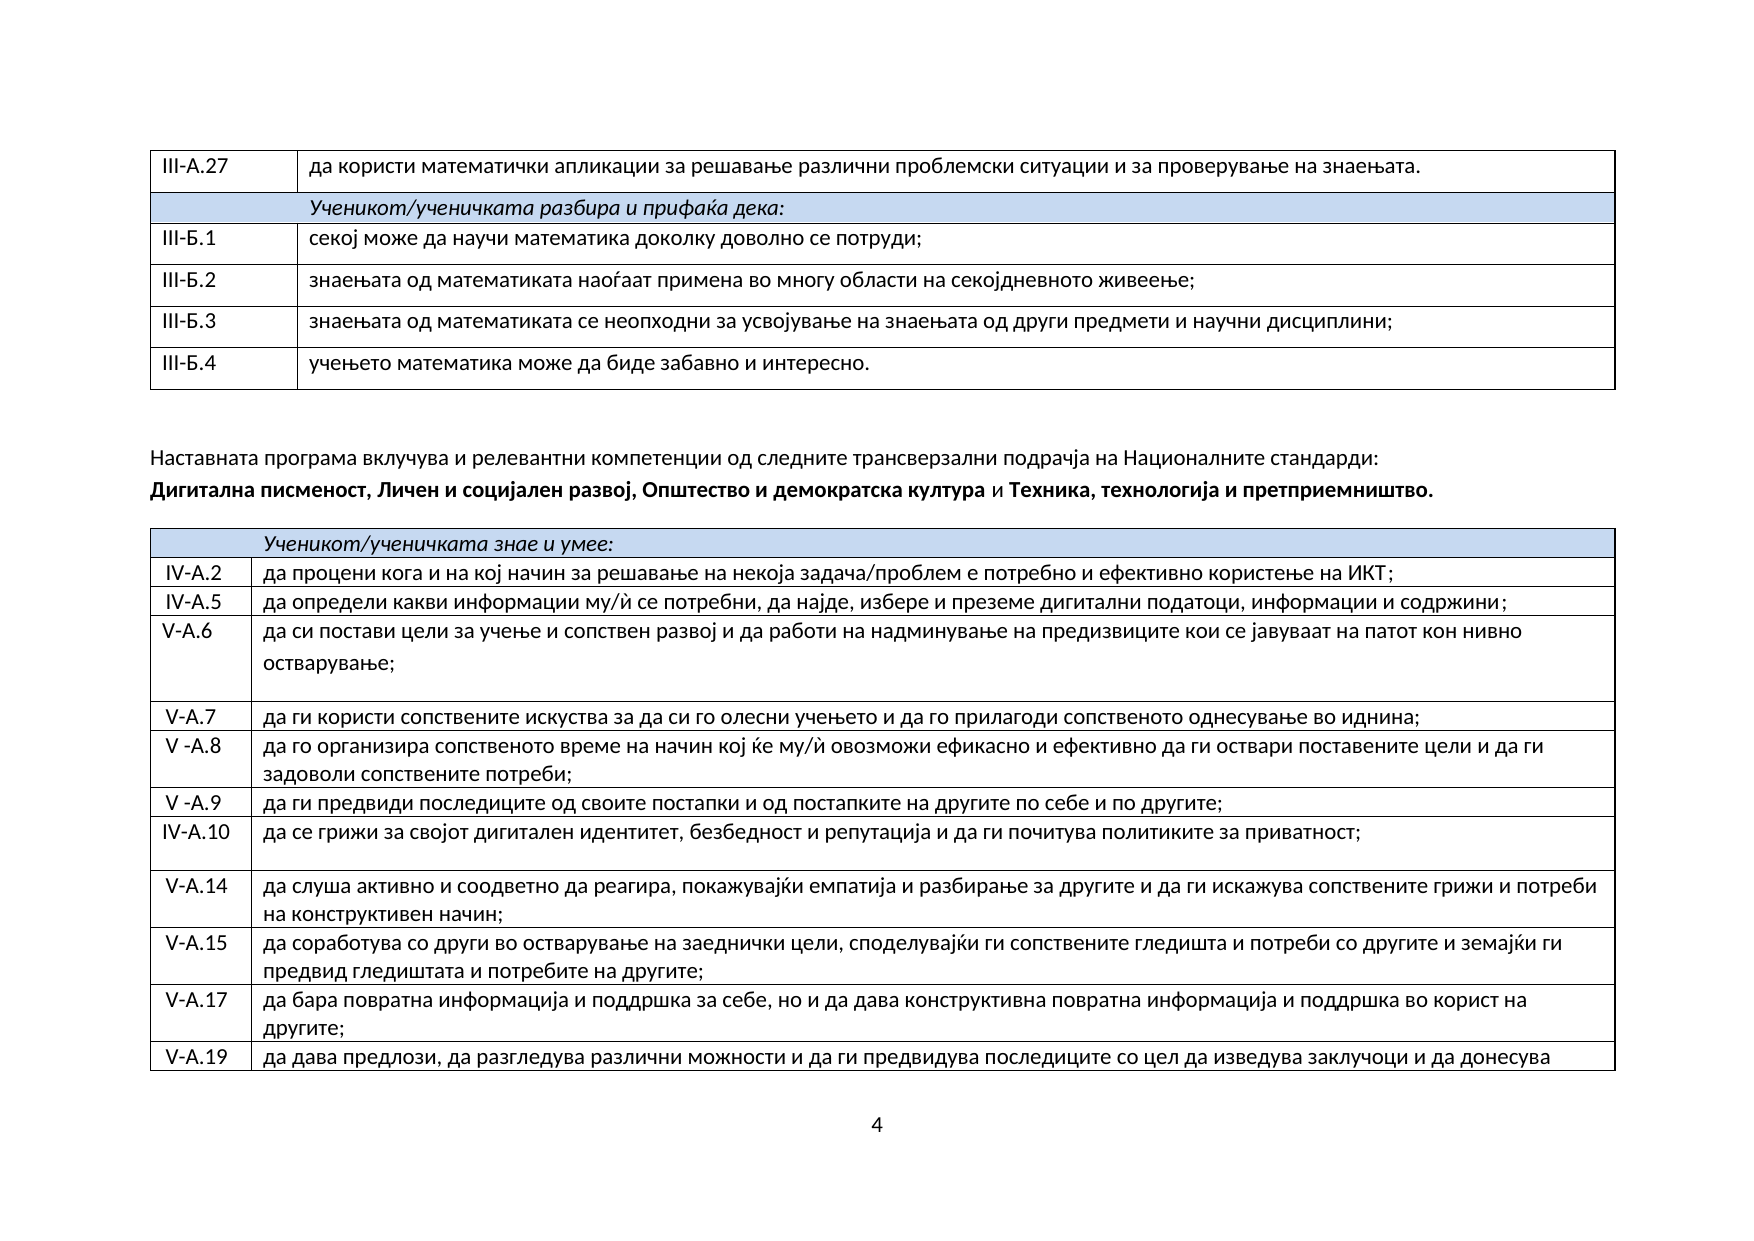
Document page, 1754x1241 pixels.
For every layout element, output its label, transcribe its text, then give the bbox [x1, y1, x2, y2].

table_cell III-Б.3 [151, 307, 297, 347]
table_cell Ученикот/ученичката разбира и прифаќа дека: [298, 193, 1614, 222]
table_cell знаењата од математиката се неопходни за усвојување на знаењата од други предмети и научни дисциплини; [298, 307, 1614, 347]
table_cell III-Б.1 [151, 224, 297, 264]
table_cell да ги користи сопствените искуства за да си го олесни учењето и да го прилагоди сопственото однесување во иднина; [252, 702, 1614, 730]
table_cell да ги предвиди последиците од своите постапки и од постапките на другите по себе и по другите; [252, 788, 1614, 816]
table_cell да процени кога и на кој начин за решавање на некоја задача/проблем е потребно и ефективно користење на ИКT; [252, 558, 1614, 586]
table_cell да слуша активно и соодветно да реагира, покажувајќи емпатија и разбирање за другите и да ги искажува сопствените грижи и потреби на конструктивен начин; [252, 871, 1614, 927]
table_cell да го организира сопственото време на начин кој ќе му/ѝ овозможи ефикасно и ефективно да ги оствари поставените цели и да ги задоволи сопствените потреби; [252, 731, 1614, 787]
table_cell V -A.8 [151, 731, 251, 787]
table_cell III-Б.4 [151, 348, 297, 389]
table_header Ученикот/ученичката знае и умее: [252, 529, 1614, 557]
table_cell да определи какви информации му/ѝ се потребни, да најде, избере и преземе дигитални податоци, информации и содржини; [252, 587, 1614, 615]
table_cell III-А.27 [151, 151, 297, 192]
table_cell V-A.6 [151, 616, 251, 701]
table_cell V -A.9 [151, 788, 251, 816]
table_cell IV-A.5 [151, 587, 251, 615]
table_cell V-A.14 [151, 871, 251, 927]
table_cell V-A.15 [151, 928, 251, 984]
table_cell да се грижи за својот дигитален идентитет, безбедност и репутација и да ги почитува политиките за приватност; [252, 817, 1614, 870]
table_cell секој може да научи математика доколку доволно се потруди; [298, 224, 1614, 264]
table_cell знаењата од математиката наоѓаат примена во многу области на секојдневното живеење; [298, 265, 1614, 306]
table_cell III-Б.2 [151, 265, 297, 306]
text Наставната програма вклучува и релевантни компетенции од следните трансверзални подрачја на Националните стандарди: Дигитална писменост, Личен и социјален развој, Општество и демократска култура и Техника, технологија и претприемништво. [150, 443, 1604, 503]
table_cell V-A.19 [151, 1042, 251, 1070]
table_cell [151, 193, 298, 222]
table_cell да користи математички апликации за решавање различни проблемски ситуации и за проверување на знаењата. [298, 151, 1614, 192]
table_cell V-A.17 [151, 985, 251, 1041]
table_header [151, 529, 252, 557]
table_cell V-A.7 [151, 702, 251, 730]
table_cell учењето математика може да биде забавно и интересно. [298, 348, 1614, 389]
table_cell да си постави цели за учење и сопствен развој и да работи на надминување на предизвиците кои се јавуваат на патот кон нивно остварување; [252, 616, 1614, 701]
table_cell да бара повратна информација и поддршка за себе, но и да дава конструктивна повратна информација и поддршка во корист на другите; [252, 985, 1614, 1041]
table_cell IV-A.10 [151, 817, 251, 870]
table_cell да соработува со други во остварување на заеднички цели, споделувајќи ги сопствените гледишта и потреби со другите и земајќи ги предвид гледиштата и потребите на другите; [252, 928, 1614, 984]
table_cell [252, 1042, 1614, 1070]
table_cell IV-A.2 [151, 558, 251, 586]
